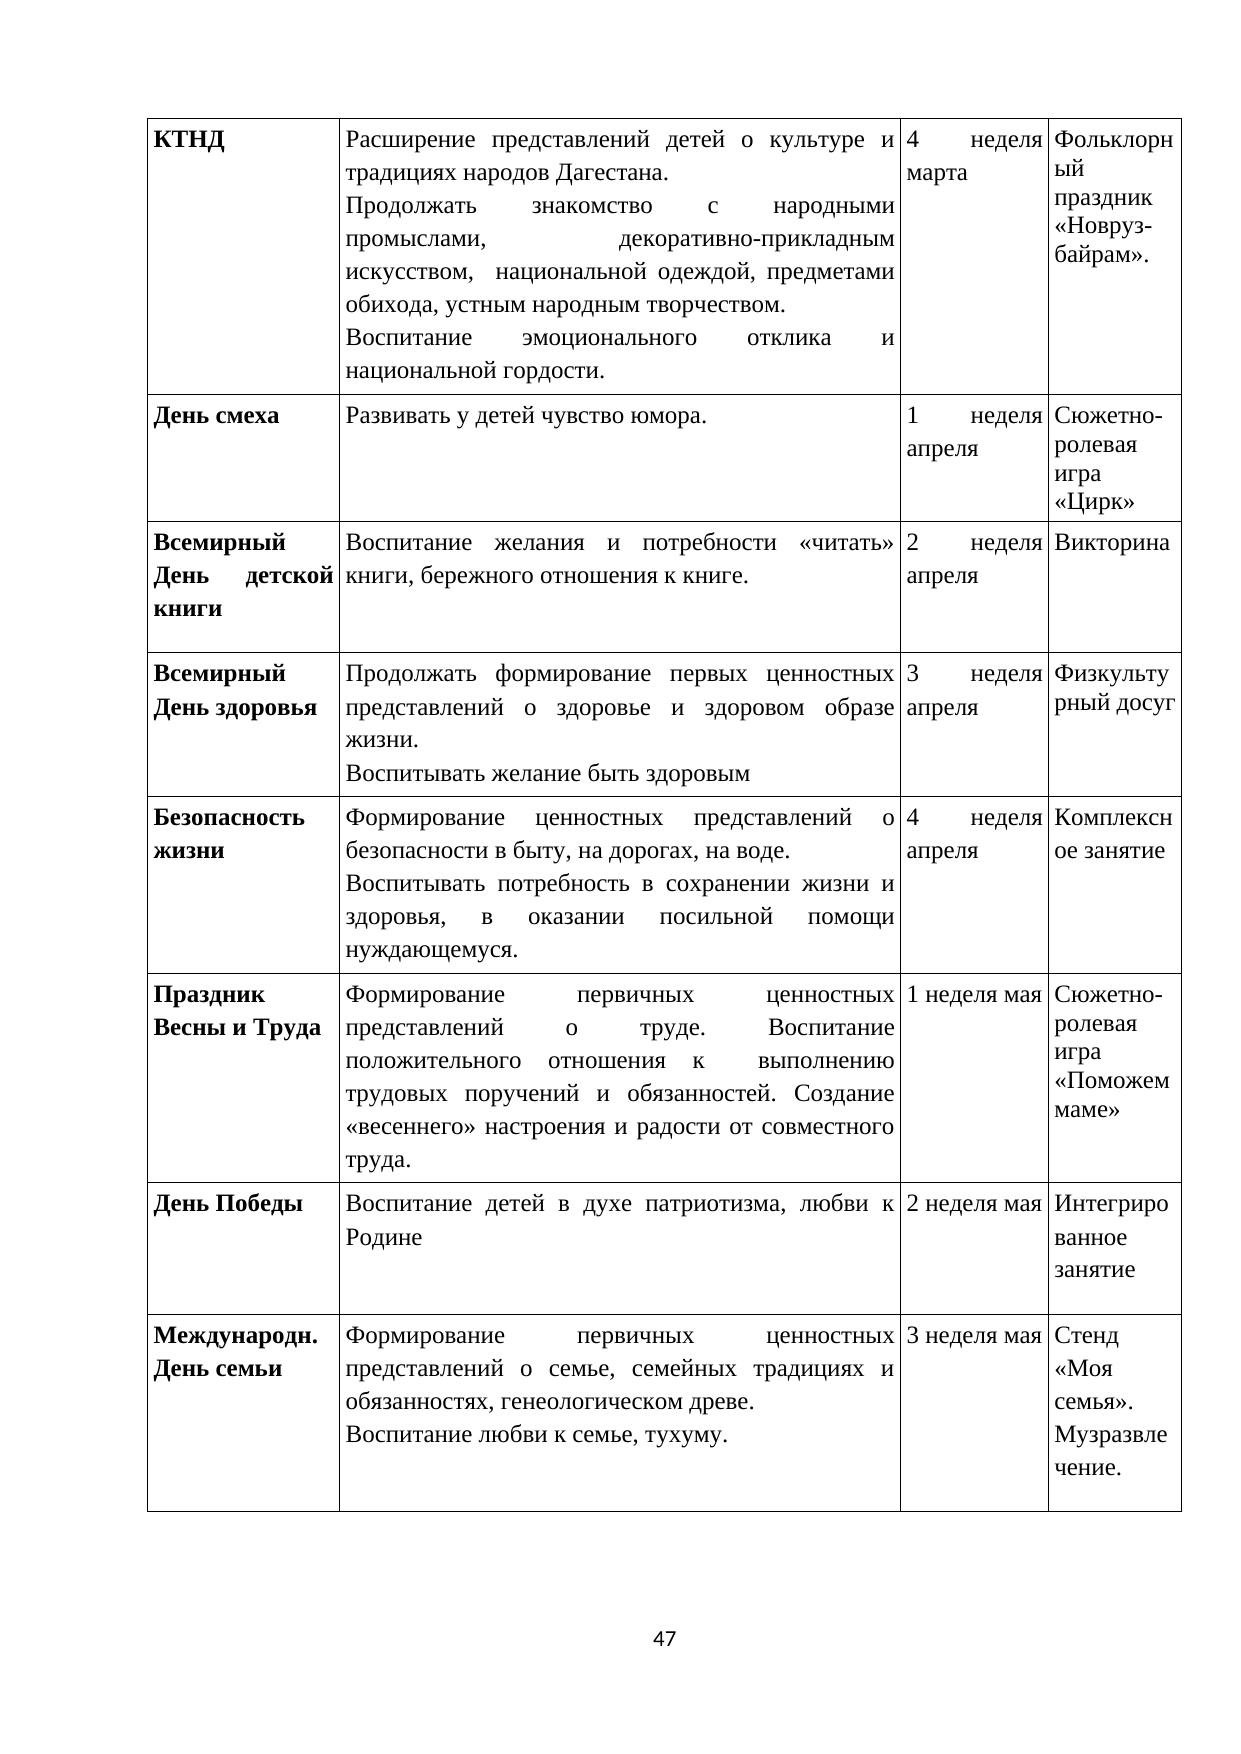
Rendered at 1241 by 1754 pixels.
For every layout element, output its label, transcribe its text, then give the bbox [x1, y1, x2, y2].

table_cell Безопасность жизни [148, 797, 339, 973]
table_cell Формирование ценностных представлений о безопасности в быту, на дорогах, на воде. Воспитывать потребность в сохранении жизни и здоровья, в оказании посильной помощи нуждающемуся. [340, 797, 900, 973]
table_cell Развивать у детей чувство юмора. [340, 395, 900, 521]
table_cell 2 неделя мая [901, 1183, 1048, 1314]
table_cell Праздник Весны и Труда [148, 974, 339, 1182]
table_cell Физкультурный досуг [1049, 653, 1181, 796]
table_cell Всемирный День детской книги [148, 522, 339, 652]
table_cell 4 неделя марта [901, 119, 1048, 394]
table_cell 3 неделя мая [901, 1315, 1048, 1511]
table_cell Международн. День семьи [148, 1315, 339, 1511]
table_cell Продолжать формирование первых ценностных представлений о здоровье и здоровом образе жизни. Воспитывать желание быть здоровым [340, 653, 900, 796]
table_cell День Победы [148, 1183, 339, 1314]
table_cell Интегрированное занятие [1049, 1183, 1181, 1314]
table_cell Воспитание детей в духе патриотизма, любви к Родине [340, 1183, 900, 1314]
table_cell Сюжетно-ролевая игра «Цирк» [1049, 395, 1181, 521]
table_cell Воспитание желания и потребности «читать» книги, бережного отношения к книге. [340, 522, 900, 652]
table_cell КТНД [148, 119, 339, 394]
table_cell Формирование первичных ценностных представлений о труде. Воспитание положительного отношения к выполнению трудовых поручений и обязанностей. Создание «весеннего» настроения и радости от совместного труда. [340, 974, 900, 1182]
table_cell 4 неделя апреля [901, 797, 1048, 973]
table_cell 3 неделя апреля [901, 653, 1048, 796]
table_cell Фольклорный праздник «Новруз-байрам». [1049, 119, 1181, 394]
table_cell 1 неделя апреля [901, 395, 1048, 521]
table_cell Комплексное занятие [1049, 797, 1181, 973]
table_cell День смеха [148, 395, 339, 521]
table_cell Сюжетно-ролевая игра «Поможем маме» [1049, 974, 1181, 1182]
table_cell Расширение представлений детей о культуре и традициях народов Дагестана. Продолжать знакомство с народными промыслами, декоративно-прикладным искусством, национальной одеждой, предметами обихода, устным народным творчеством. Воспитание эмоционального отклика и национальной гордости. [340, 119, 900, 394]
table_cell 2 неделя апреля [901, 522, 1048, 652]
table_cell Стенд «Моя семья». Музразвлечение. [1049, 1315, 1181, 1511]
table_cell Всемирный День здоровья [148, 653, 339, 796]
table_cell Формирование первичных ценностных представлений о семье, семейных традициях и обязанностях, генеологическом древе. Воспитание любви к семье, тухуму. [340, 1315, 900, 1511]
table_cell 1 неделя мая [901, 974, 1048, 1182]
table_cell Викторина [1049, 522, 1181, 652]
